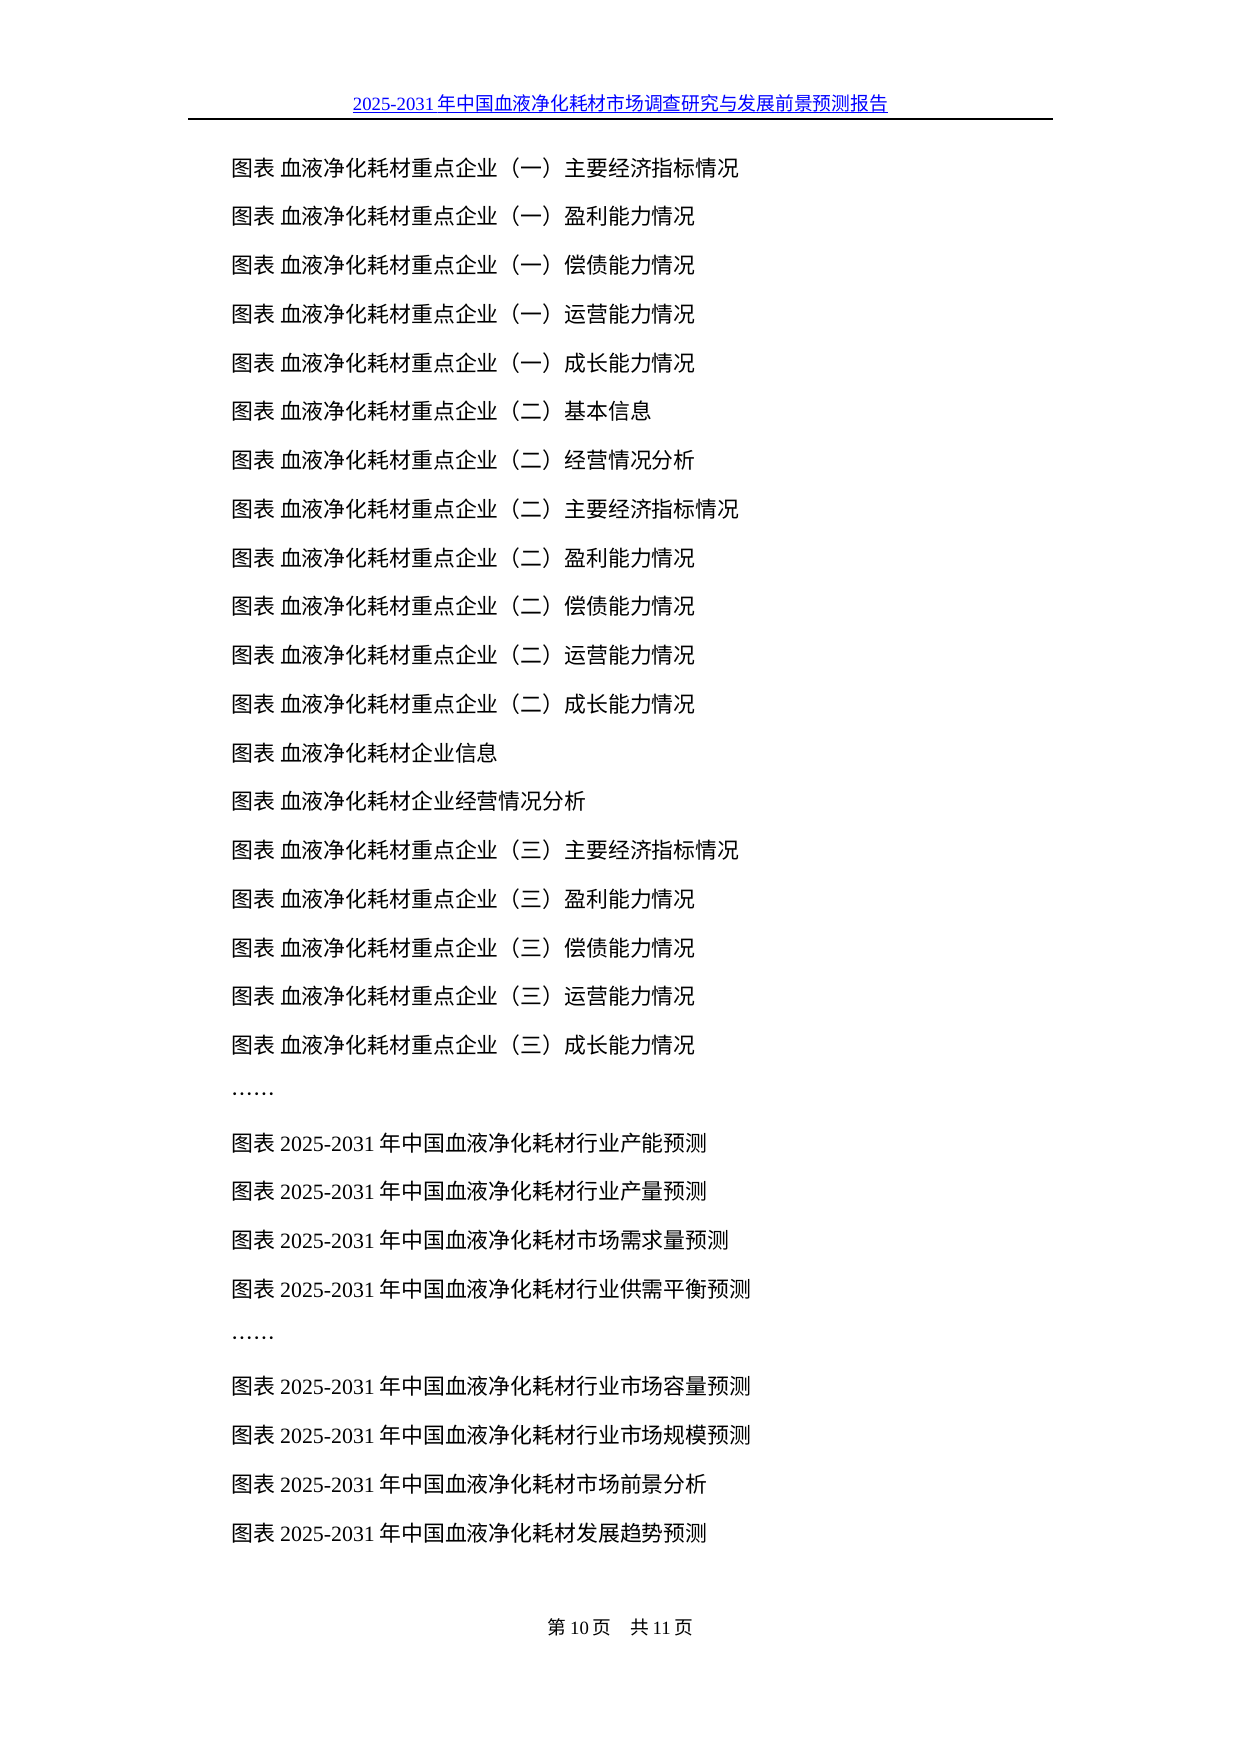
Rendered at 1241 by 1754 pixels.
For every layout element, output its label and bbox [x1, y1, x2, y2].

text [187, 150, 1053, 1548]
